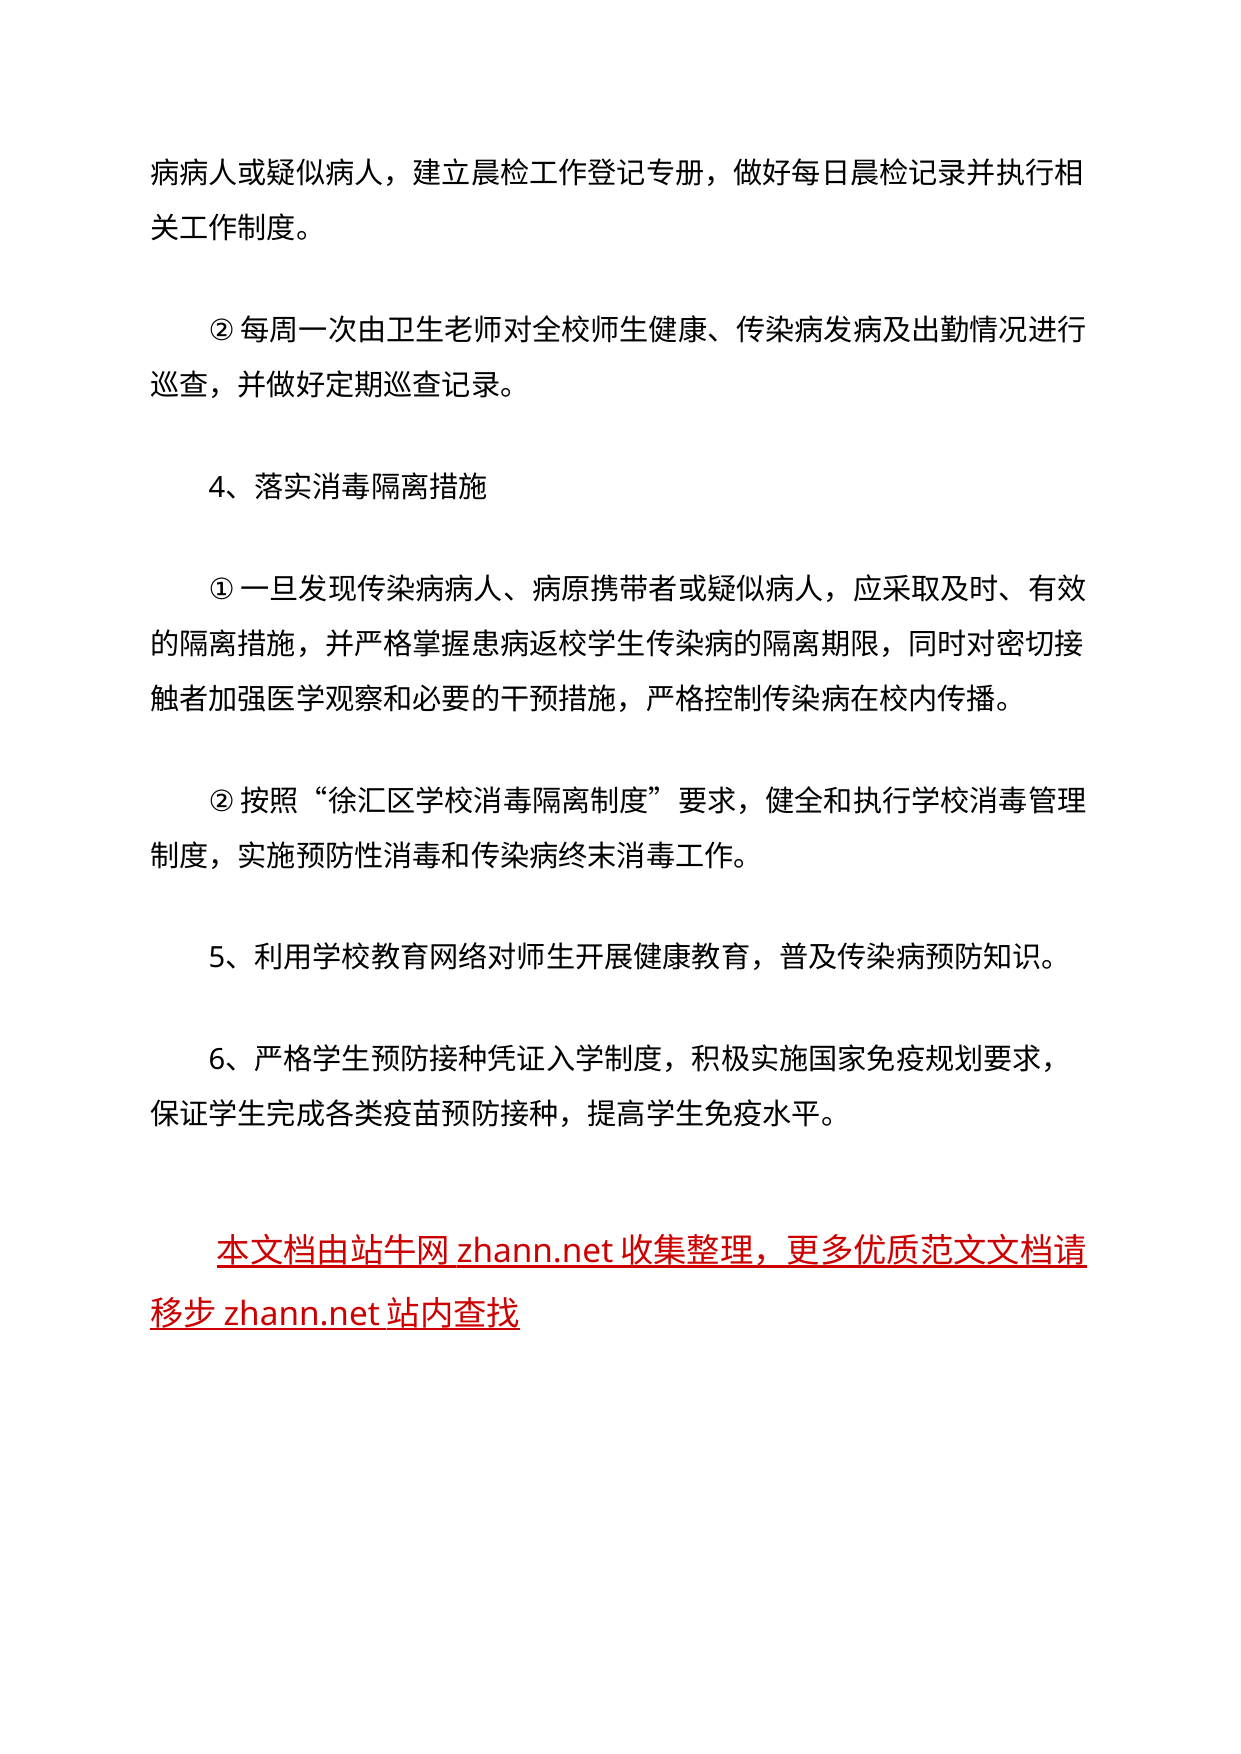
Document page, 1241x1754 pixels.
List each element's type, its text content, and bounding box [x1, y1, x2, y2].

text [150, 150, 1090, 247]
text ②每周一次由卫生老师对全校师生健康、传染病发病及出勤情况进行巡查，并做好定期巡查记录。 [150, 307, 1090, 404]
text 5、利用学校教育网络对师生开展健康教育，普及传染病预防知识。 [150, 934, 1090, 976]
text ①一旦发现传染病病人、病原携带者或疑似病人，应采取及时、有效的隔离措施，并严格掌握患病返校学生传染病的隔离期限，同时对密切接触者加强医学观察和必要的干预措施，严格控制传染病在校内传播。 [150, 565, 1090, 718]
text 6、严格学生预防接种凭证入学制度，积极实施国家免疫规划要求，保证学生完成各类疫苗预防接种，提高学生免疫水平。 [150, 1036, 1090, 1133]
text ②按照“徐汇区学校消毒隔离制度”要求，健全和执行学校消毒管理制度，实施预防性消毒和传染病终末消毒工作。 [150, 777, 1090, 874]
text 本文档由站牛网zhann.net收集整理，更多优质范文文档请移步zhann.net站内查找 [150, 1224, 1090, 1335]
text 4、落实消毒隔离措施 [150, 463, 1090, 506]
